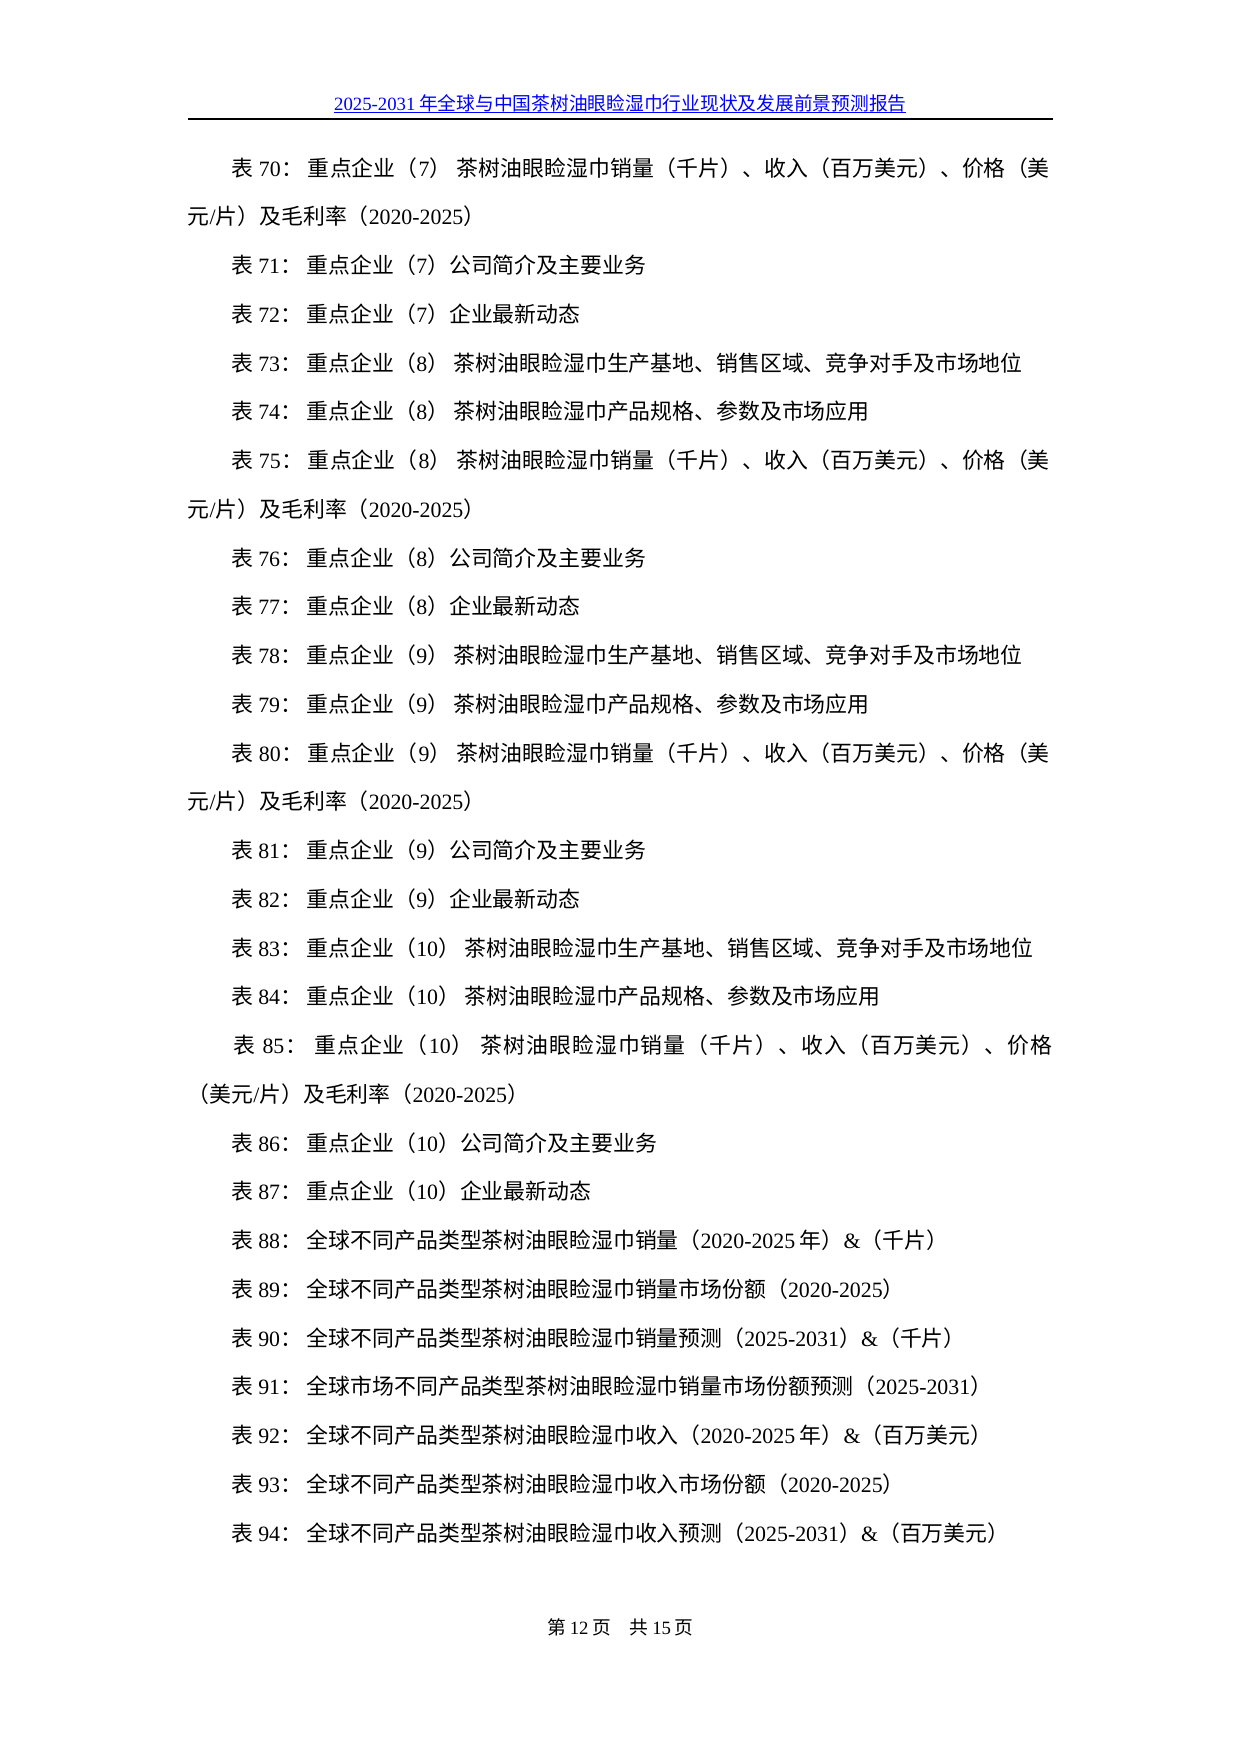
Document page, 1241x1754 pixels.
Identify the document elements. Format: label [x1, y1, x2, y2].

text [187, 150, 1053, 1548]
